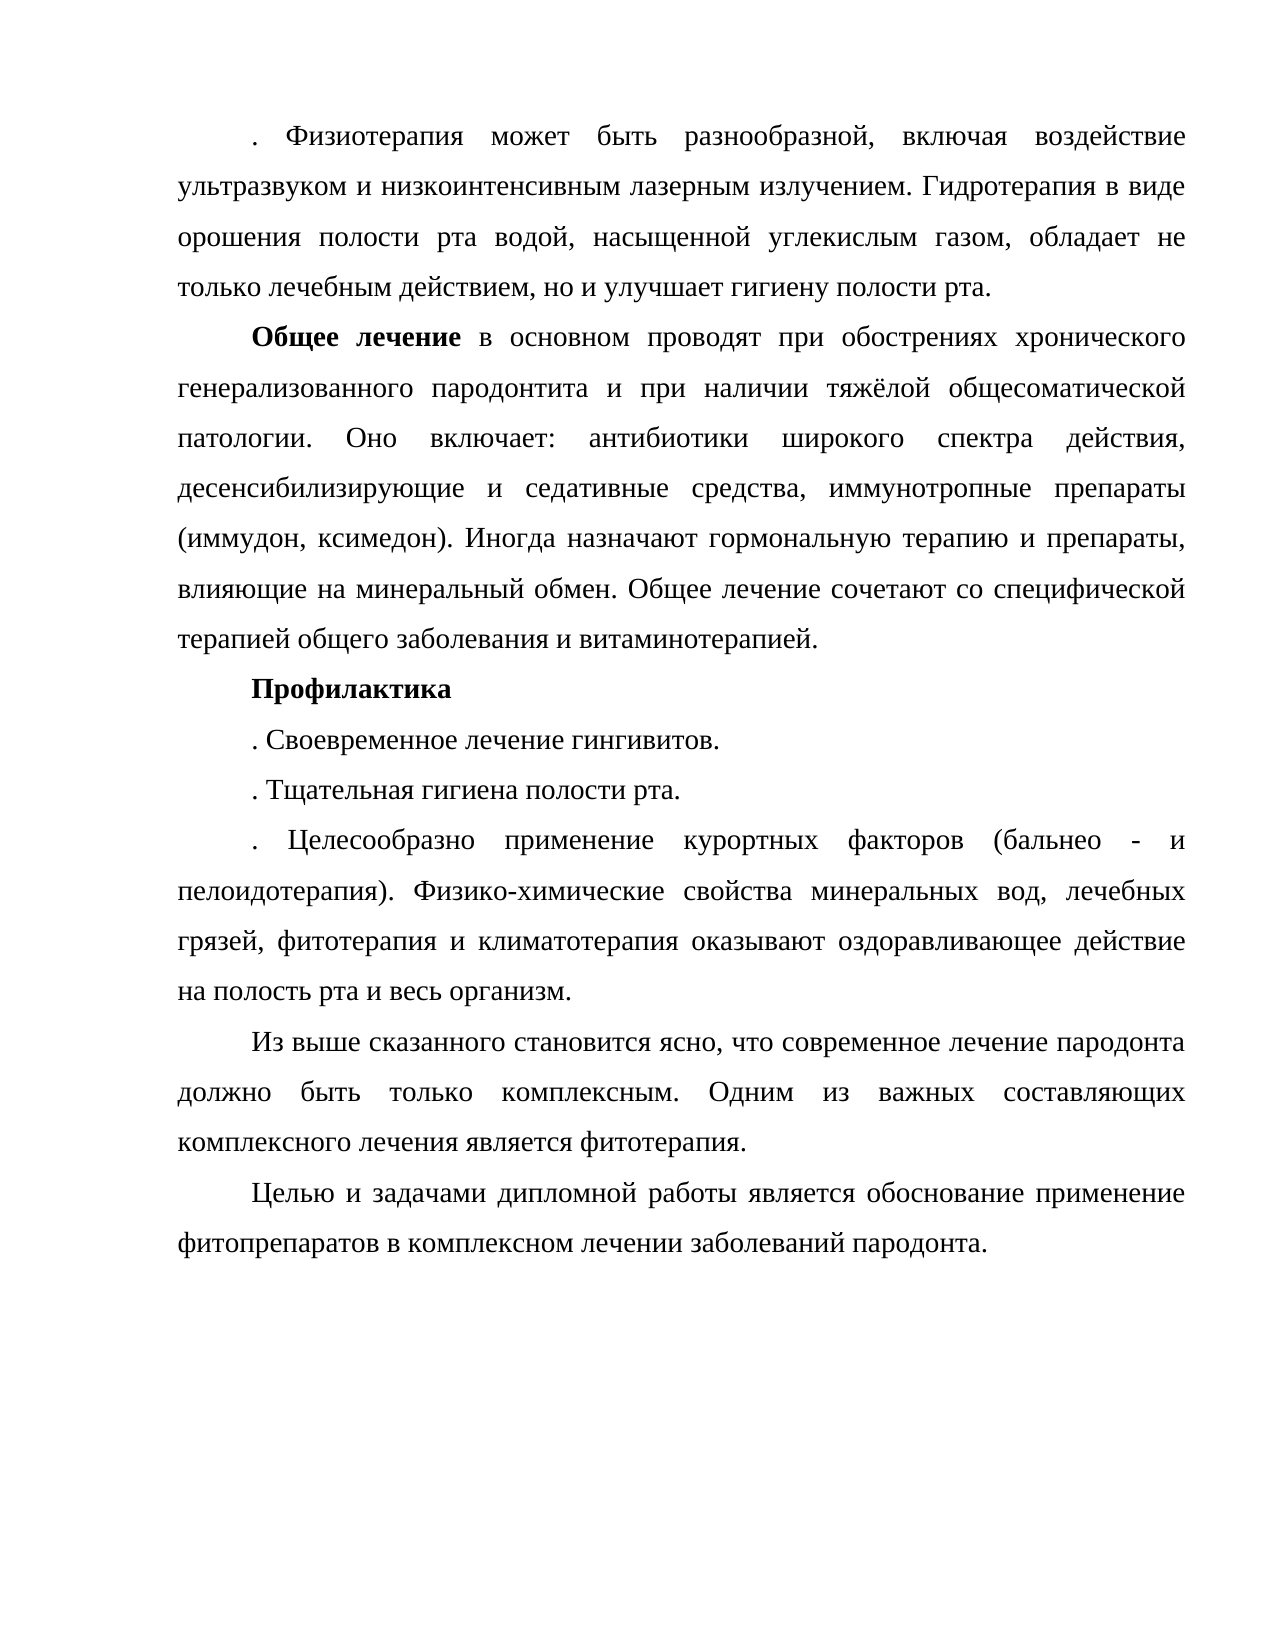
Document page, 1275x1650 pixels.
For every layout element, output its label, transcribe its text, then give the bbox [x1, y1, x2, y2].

text . Целесообразно применение курортных факторов (бальнео - и пелоидотерапия). Физико-химические свойства минеральных вод, лечебных грязей, фитотерапия и климатотерапия оказывают оздоравливающее действие на полость рта и весь организм. [177, 822, 1186, 1007]
text Целью и задачами дипломной работы является обоснование применение фитопрепаратов в комплексном лечении заболеваний пародонта. [177, 1175, 1186, 1258]
text . Физиотерапия может быть разнообразной, включая воздействие ультразвуком и низкоинтенсивным лазерным излучением. Гидротерапия в виде орошения полости рта водой, насыщенной углекислым газом, обладает не только лечебным действием, но и улучшает гигиену полости рта. [177, 118, 1186, 303]
text Из выше сказанного становится ясно, что современное лечение пародонта должно быть только комплексным. Одним из важных составляющих комплексного лечения является фитотерапия. [177, 1024, 1186, 1158]
text Общее лечение в основном проводят при обострениях хронического генерализованного пародонтита и при наличии тяжёлой общесоматической патологии. Оно включает: антибиотики широкого спектра действия, десенсибилизирующие и седативные средства, иммунотропные препараты (иммудон, ксимедон). Иногда назначают гормональную терапию и препараты, влияющие на минеральный обмен. Общее лечение сочетают со специфической терапией общего заболевания и витаминотерапией. [177, 319, 1186, 655]
text Профилактика [177, 672, 1186, 705]
text . Своевременное лечение гингивитов. [177, 722, 1186, 755]
text . Тщательная гигиена полости рта. [177, 772, 1186, 806]
